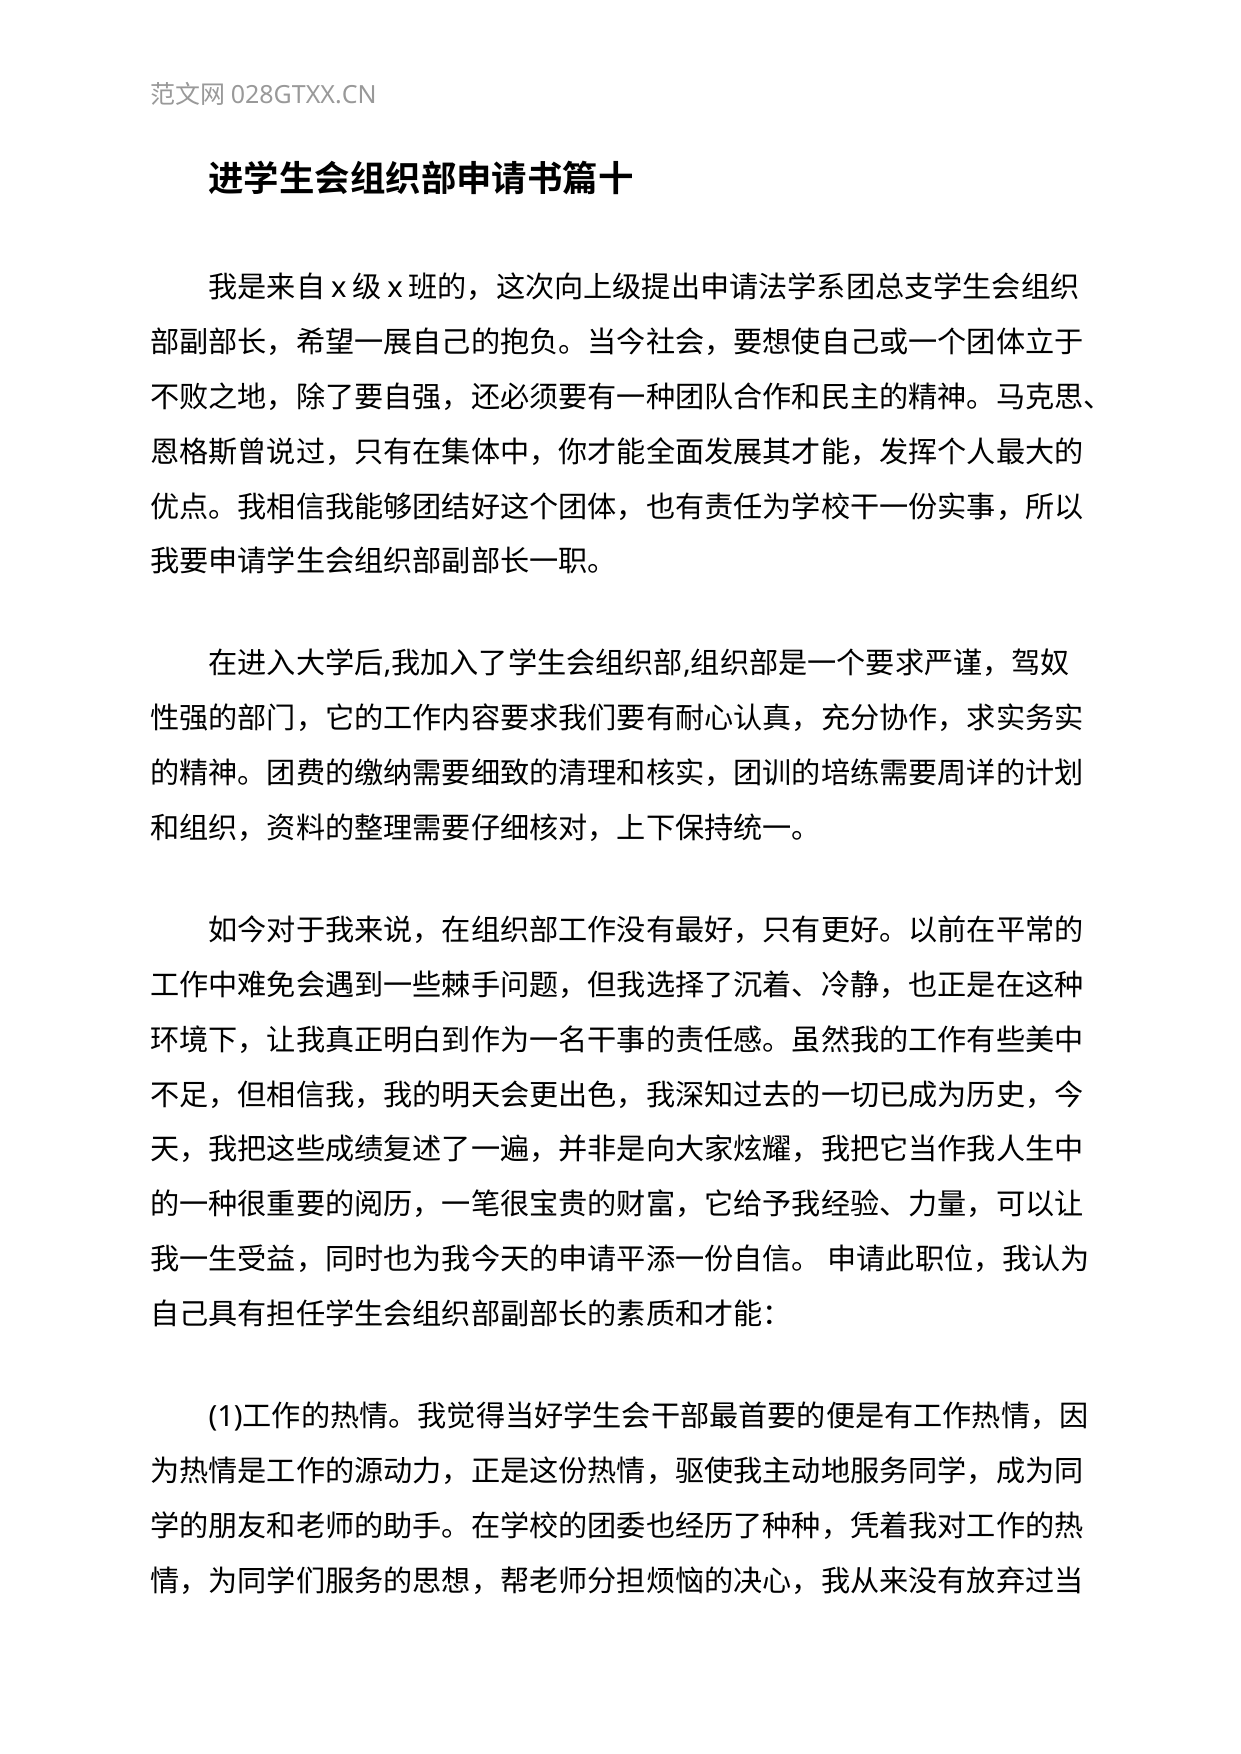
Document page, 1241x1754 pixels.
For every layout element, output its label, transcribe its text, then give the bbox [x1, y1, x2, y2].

text 我是来自x级x班的，这次向上级提出申请法学系团总支学生会组织部副部长，希望一展自己的抱负。当今社会，要想使自己或一个团体立于不败之地，除了要自强，还必须要有一种团队合作和民主的精神。马克思、恩格斯曾说过，只有在集体中，你才能全面发展其才能，发挥个人最大的优点。我相信我能够团结好这个团体，也有责任为学校干一份实事，所以我要申请学生会组织部副部长一职。 [150, 263, 1090, 580]
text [150, 1392, 1090, 1599]
text 如今对于我来说，在组织部工作没有最好，只有更好。以前在平常的工作中难免会遇到一些棘手问题，但我选择了沉着、冷静，也正是在这种环境下，让我真正明白到作为一名干事的责任感。虽然我的工作有些美中不足，但相信我，我的明天会更出色，我深知过去的一切已成为历史，今天，我把这些成绩复述了一遍，并非是向大家炫耀，我把它当作我人生中的一种很重要的阅历，一笔很宝贵的财富，它给予我经验、力量，可以让我一生受益，同时也为我今天的申请平添一份自信。 申请此职位，我认为自己具有担任学生会组织部副部长的素质和才能： [150, 906, 1090, 1333]
text 进学生会组织部申请书篇十 [150, 150, 1090, 201]
text 在进入大学后,我加入了学生会组织部,组织部是一个要求严谨，驾奴性强的部门，它的工作内容要求我们要有耐心认真，充分协作，求实务实的精神。团费的缴纳需要细致的清理和核实，团训的培练需要周详的计划和组织，资料的整理需要仔细核对，上下保持统一。 [150, 640, 1090, 847]
